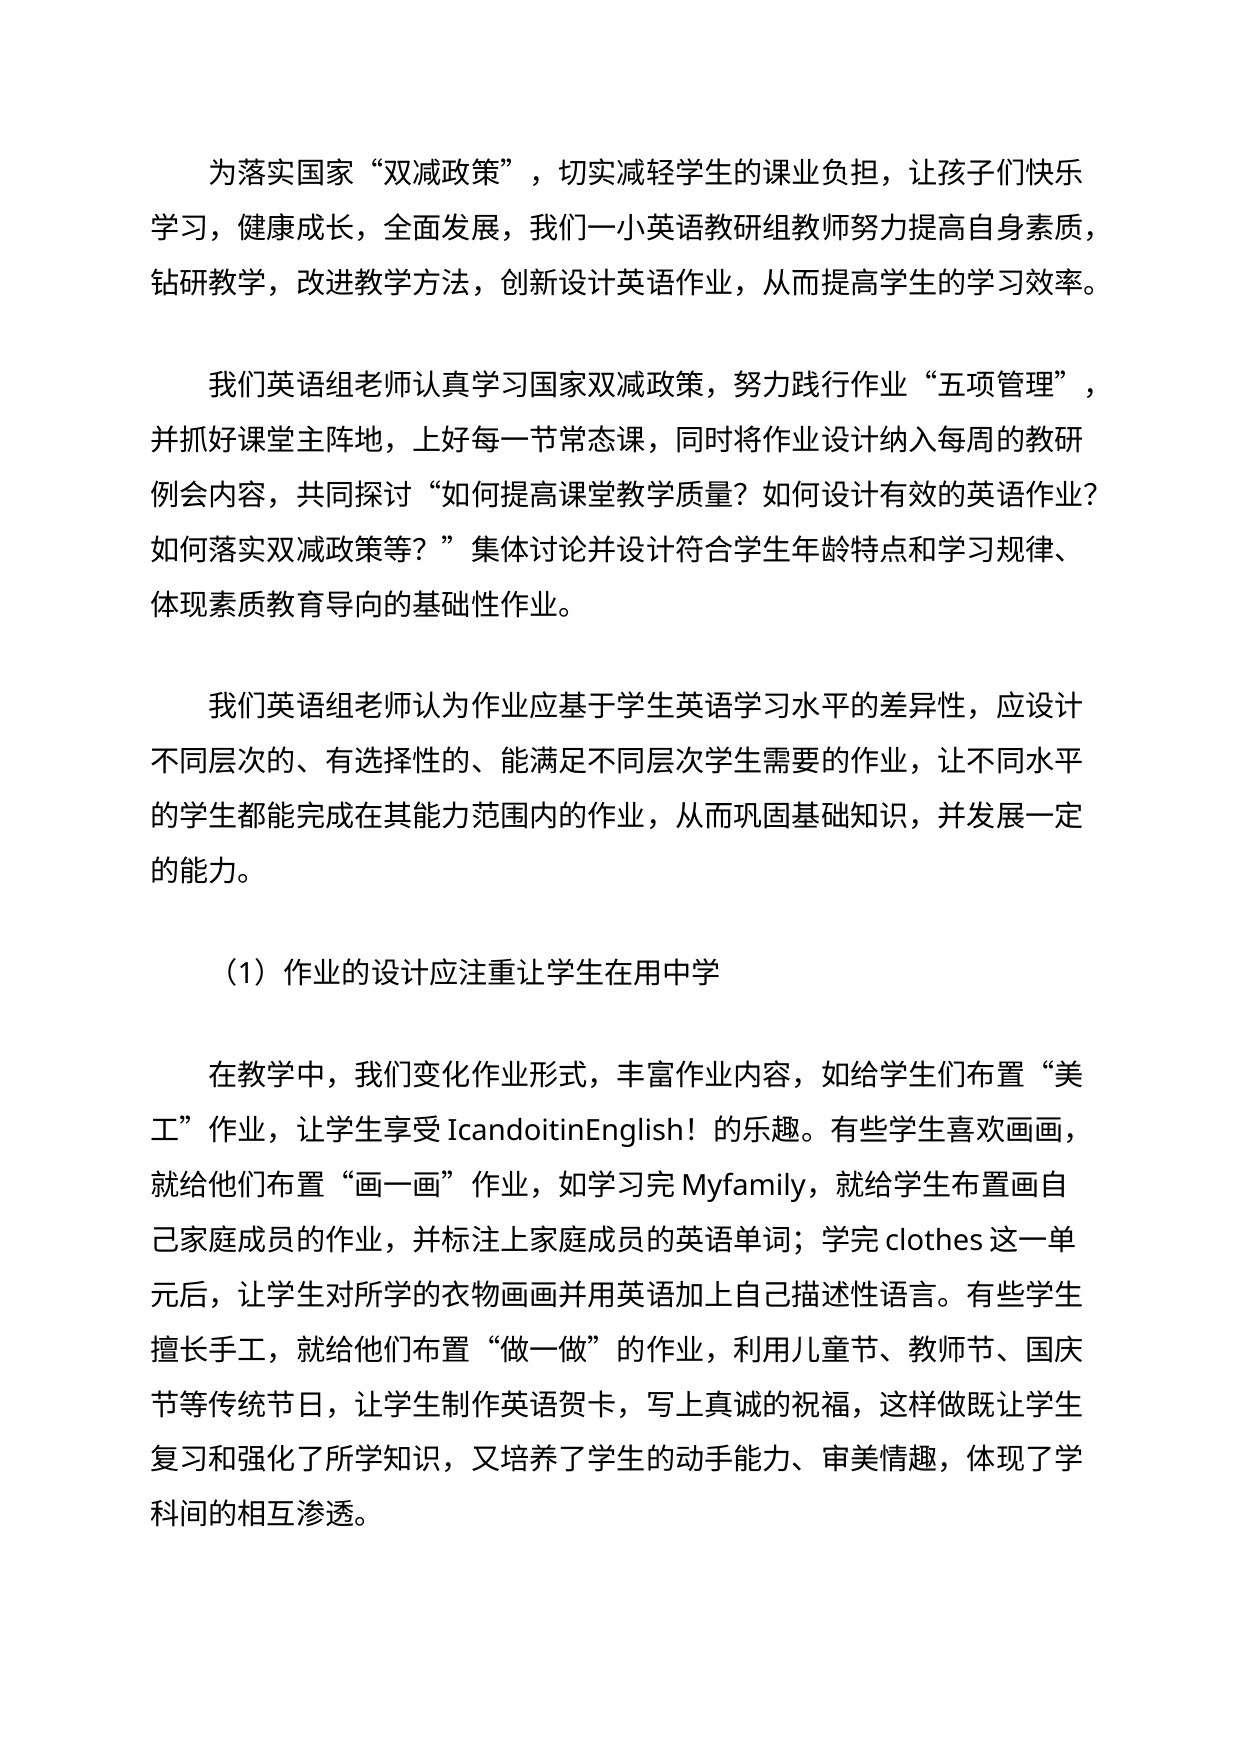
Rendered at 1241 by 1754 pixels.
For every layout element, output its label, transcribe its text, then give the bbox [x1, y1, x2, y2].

text 为落实国家“双减政策”，切实减轻学生的课业负担，让孩子们快乐学习，健康成长，全面发展，我们一小英语教研组教师努力提高自身素质，钻研教学，改进教学方法，创新设计英语作业，从而提高学生的学习效率。 [150, 150, 1090, 302]
text 我们英语组老师认真学习国家双减政策，努力践行作业“五项管理”，并抓好课堂主阵地，上好每一节常态课，同时将作业设计纳入每周的教研例会内容，共同探讨“如何提高课堂教学质量？如何设计有效的英语作业？如何落实双减政策等？”集体讨论并设计符合学生年龄特点和学习规律、体现素质教育导向的基础性作业。 [150, 362, 1090, 623]
text 在教学中，我们变化作业形式，丰富作业内容，如给学生们布置“美工”作业，让学生享受IcandoitinEnglish！的乐趣。有些学生喜欢画画，就给他们布置“画一画”作业，如学习完Myfamily，就给学生布置画自己家庭成员的作业，并标注上家庭成员的英语单词；学完clothes这一单元后，让学生对所学的衣物画画并用英语加上自己描述性语言。有些学生擅长手工，就给他们布置“做一做”的作业，利用儿童节、教师节、国庆节等传统节日，让学生制作英语贺卡，写上真诚的祝福，这样做既让学生复习和强化了所学知识，又培养了学生的动手能力、审美情趣，体现了学科间的相互渗透。 [150, 1051, 1090, 1533]
text （1）作业的设计应注重让学生在用中学 [150, 949, 1090, 992]
text 我们英语组老师认为作业应基于学生英语学习水平的差异性，应设计不同层次的、有选择性的、能满足不同层次学生需要的作业，让不同水平的学生都能完成在其能力范围内的作业，从而巩固基础知识，并发展一定的能力。 [150, 683, 1090, 890]
